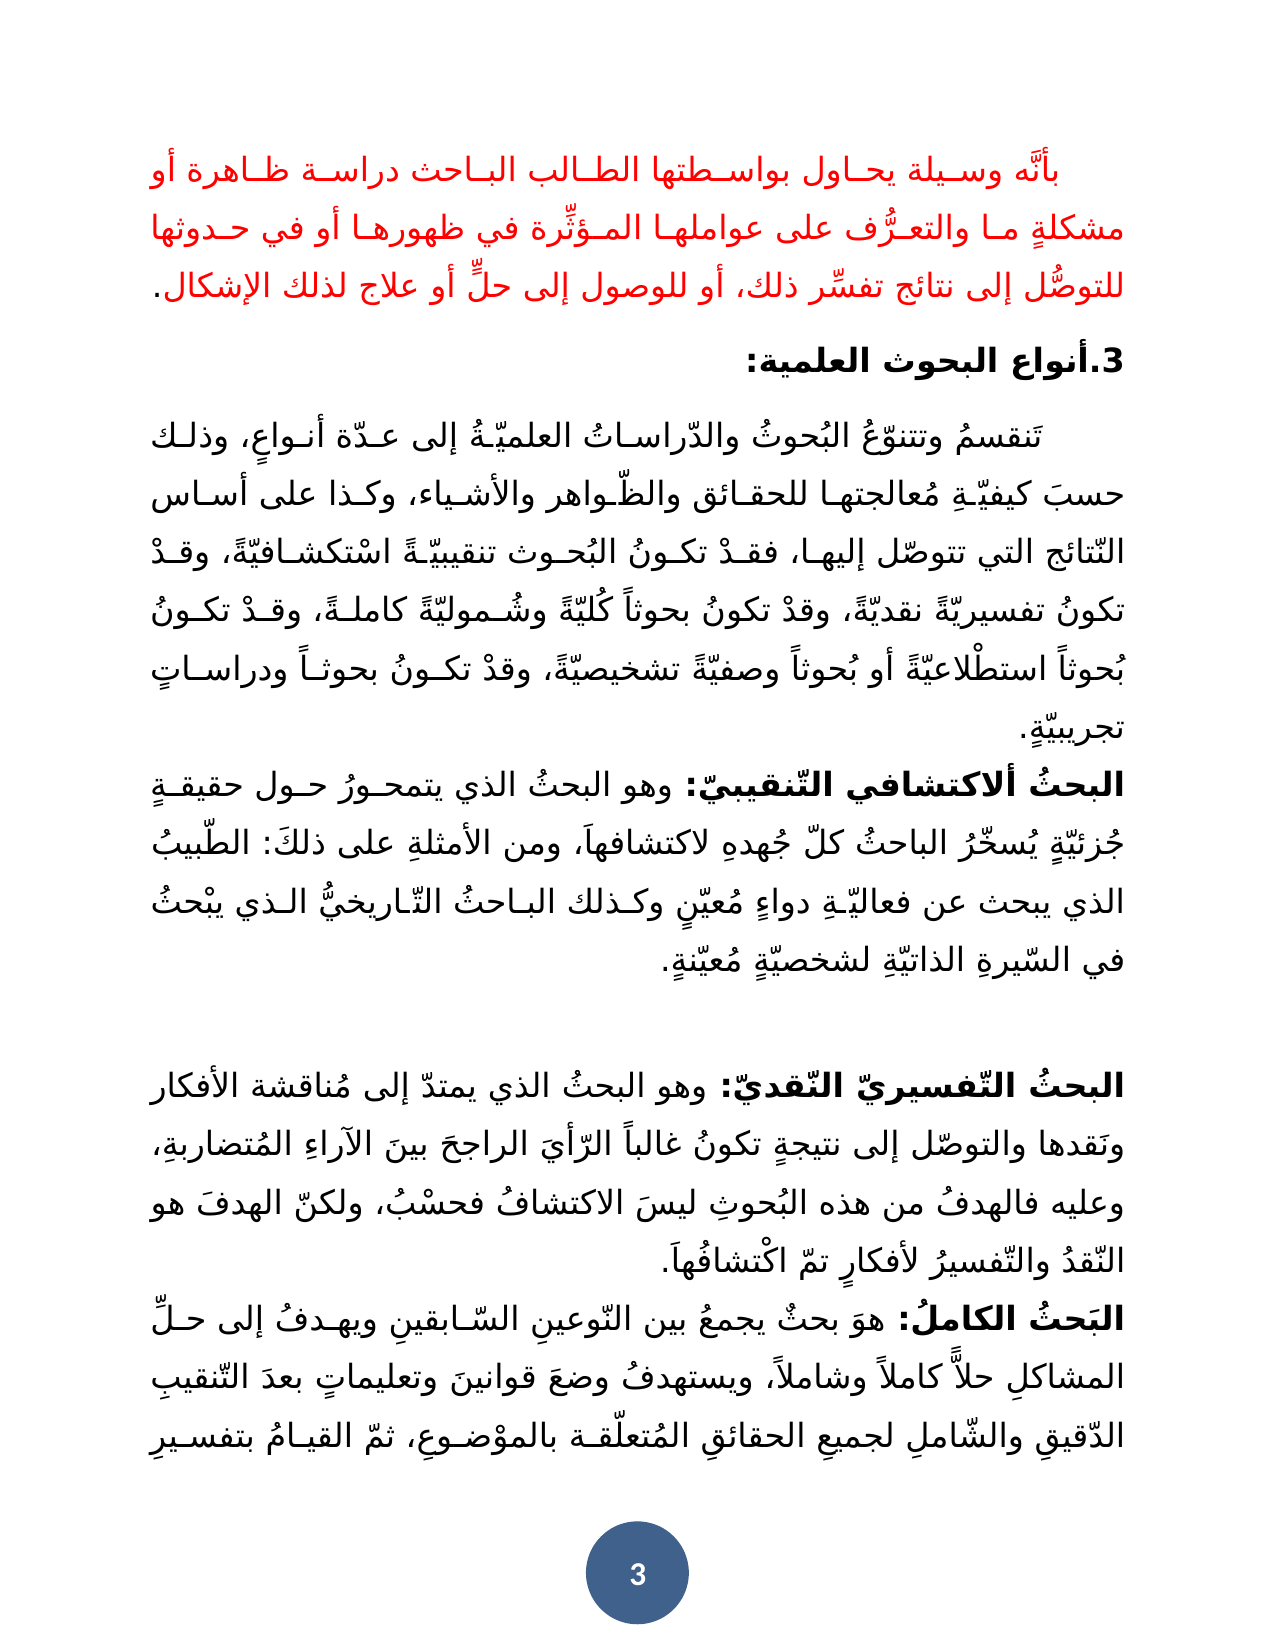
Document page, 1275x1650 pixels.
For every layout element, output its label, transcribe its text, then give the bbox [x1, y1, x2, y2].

text تَنقسمُ وتتنوّعُ البُحوثُ والدّراساتُ العلميّةُ إلى عدّة أنواعٍ، وذلك حسبَ كيفيّةِ مُعالجتها للحقائق والظّواهر والأشياء، وكذا على أساس النّتائج التي تتوصّل إليها، فقدْ تكونُ البُحوث تنقيبيّةً اسْتكشافيّةً، وقدْ تكونُ تفسيريّةً نقديّةً، وقدْ تكونُ بحوثاً كُليّةً وشُموليّةً كاملةً، وقدْ تكونُ بُحوثاً استطْلاعيّةً أو بُحوثاً وصفيّةً تشخيصيّةً، وقدْ تكونُ بحوثاً ودراساتٍ تجريبيّةٍ. [150, 416, 1125, 746]
text البحثُ ألاكتشافي التّنقيبيّ: وهو البحثُ الذي يتمحورُ حول حقيقةٍ جُزئيّةٍِ يُسخّرُ الباحثُ كلّ جُهدهِ لاكتشافهاَ، ومن الأمثلةِ على ذلكَ: الطّبيبُ الذي يبحث عن فعاليّةِ دواءٍ مُعيّنٍ وكذلك الباحثُ التّاريخيُّ الذي يبْحثُ في السّيرةِ الذاتيّةِ لشخصيّةٍ مُعيّنةٍ. [150, 766, 1125, 979]
text 3.أنواع البحوث العلمية: [150, 341, 1125, 380]
text بأنَّه وسيلة يحاول بواسطتها الطالب الباحث دراسة ظاهرة أو مشكلةٍ ما والتعرُّف على عواملها المؤثِّرة في ظهورها أو في حدوثها للتوصُّل إلى نتائج تفسِّر ذلك، أو للوصول إلى حلٍّ أو علاج لذلك الإشكال. [150, 150, 1125, 305]
text البحثُ التّفسيريّ النّقديّ: وهو البحثُ الذي يمتدّ إلى مُناقشة الأفكار ونَقدها والتوصّل إلى نتيجةٍ تكونُ غالباً الرّأيَ الراجحَ بينَ الآراءِ المُتضاربةِ، وعليه فالهدفُ من هذه البُحوثِ ليسَ الاكتشافُ فحسْبُ، ولكنّ الهدفَ هو النّقدُ والتّفسيرُ لأفكارٍ تمّ اكْتشافُهاَ. [150, 1067, 1125, 1280]
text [150, 1299, 1125, 1455]
